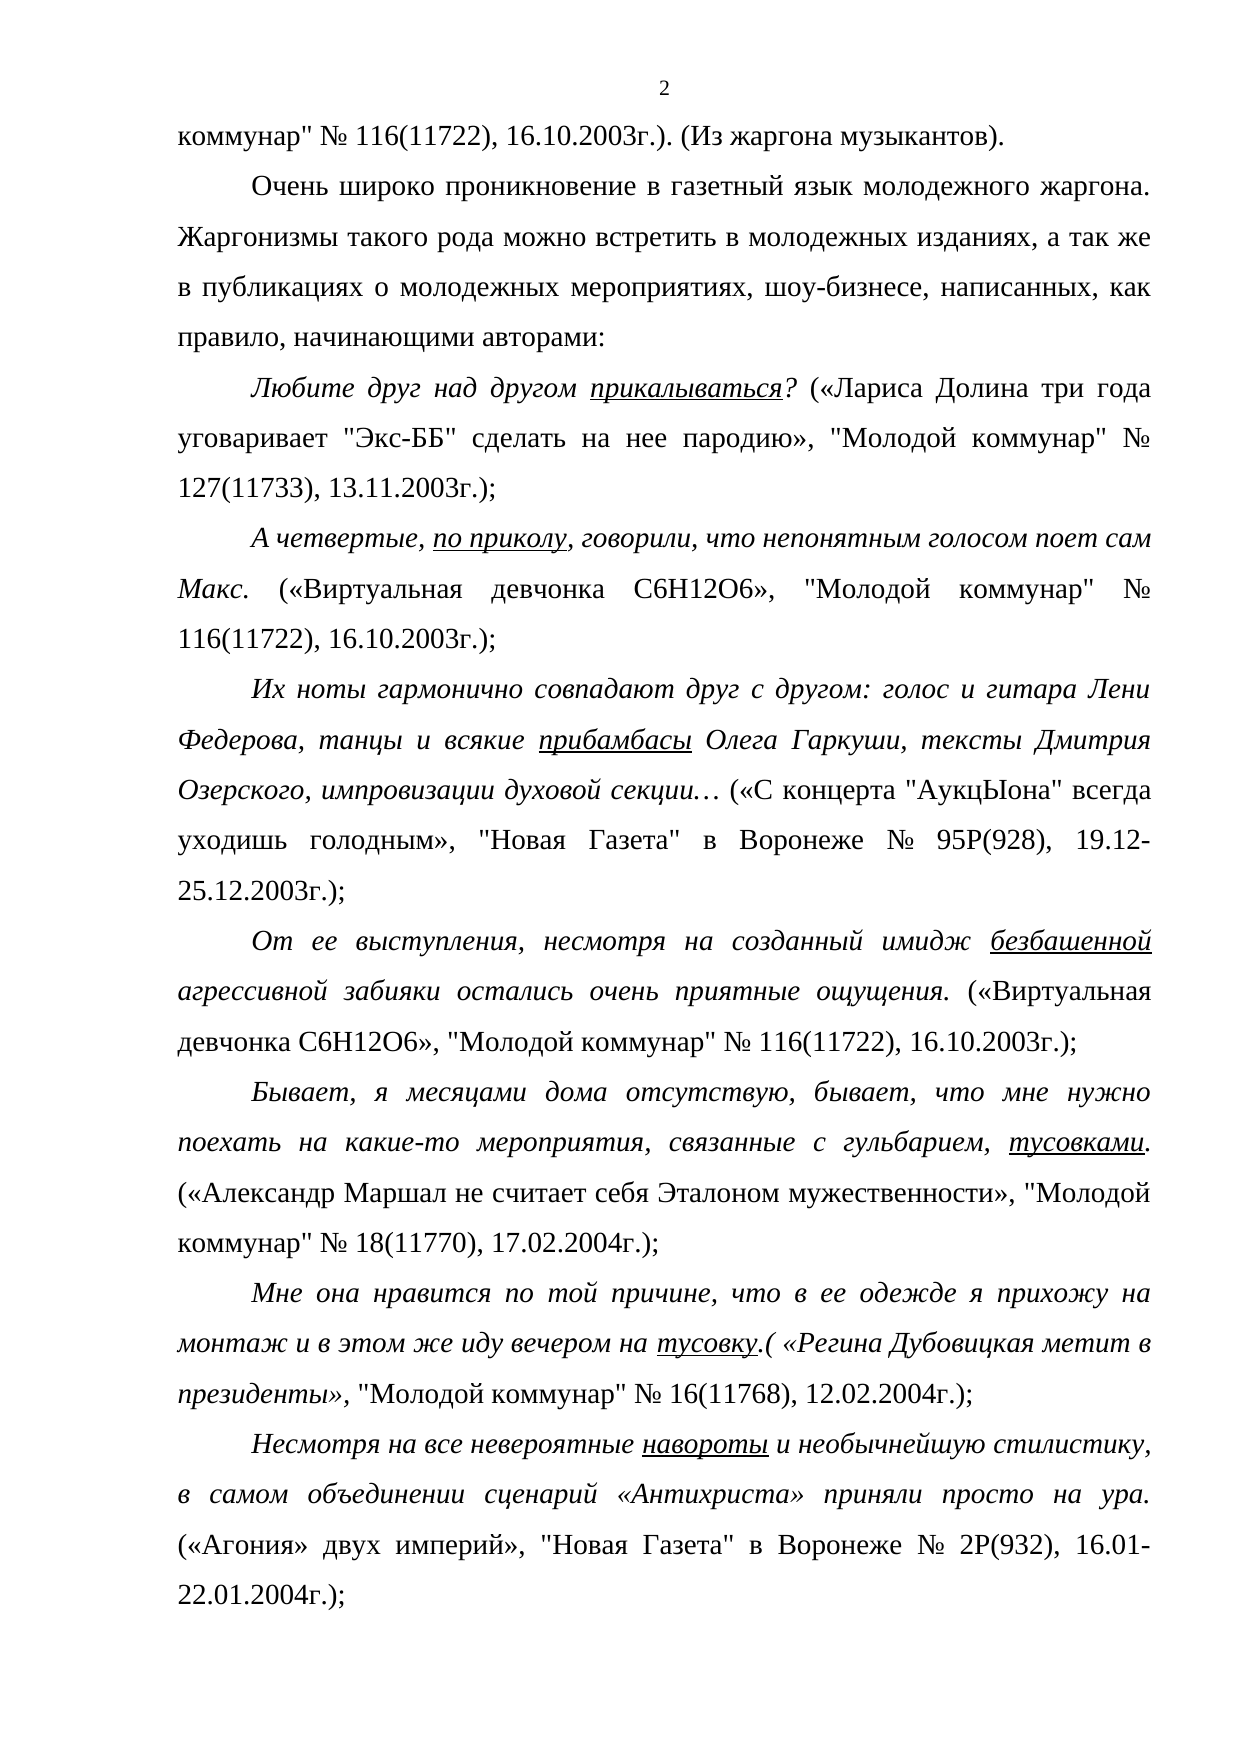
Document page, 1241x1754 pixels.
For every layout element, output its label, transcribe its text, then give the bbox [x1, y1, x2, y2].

text Любите друг над другом прикалываться? («Лариса Долина три года уговаривает "Экс-ББ" сделать на нее пародию», "Молодой коммунар" № 127(11733), 13.11.2003г.); [177, 370, 1152, 504]
text Мне она нравится по той причине, что в ее одежде я прихожу на монтаж и в этом же иду вечером на тусовку.( «Регина Дубовицкая метит в президенты», "Молодой коммунар" № 16(11768), 12.02.2004г.); [177, 1275, 1152, 1409]
text Несмотря на все невероятные навороты и необычнейшую стилистику, в самом объединении сценарий «Антихриста» приняли просто на ура. («Агония» двух империй», "Новая Газета" в Воронеже № 2Р(932), 16.01-22.01.2004г.); [177, 1426, 1152, 1611]
text Их ноты гармонично совпадают друг с другом: голос и гитара Лени Федерова, танцы и всякие прибамбасы Олега Гаркуши, тексты Дмитрия Озерского, импровизации духовой секции… («С концерта "АукцЫона" всегда уходишь голодным», "Новая Газета" в Воронеже № 95Р(928), 19.12-25.12.2003г.); [177, 672, 1152, 906]
text От ее выступления, несмотря на созданный имидж безбашенной агрессивной забияки остались очень приятные ощущения. («Виртуальная девчонка С6Н12О6», "Молодой коммунар" № 116(11722), 16.10.2003г.); [177, 923, 1152, 1057]
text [177, 118, 1152, 152]
text Бывает, я месяцами дома отсутствую, бывает, что мне нужно поехать на какие-то мероприятия, связанные с гульбарием, тусовками. («Александр Маршал не считает себя Эталоном мужественности», "Молодой коммунар" № 18(11770), 17.02.2004г.); [177, 1074, 1152, 1258]
text Очень широко проникновение в газетный язык молодежного жаргона. Жаргонизмы такого рода можно встретить в молодежных изданиях, а так же в публикациях о молодежных мероприятиях, шоу-бизнесе, написанных, как правило, начинающими авторами: [177, 168, 1152, 353]
text А четвертые, по приколу, говорили, что непонятным голосом поет сам Макс. («Виртуальная девчонка С6Н12О6», "Молодой коммунар" № 116(11722), 16.10.2003г.); [177, 521, 1152, 655]
